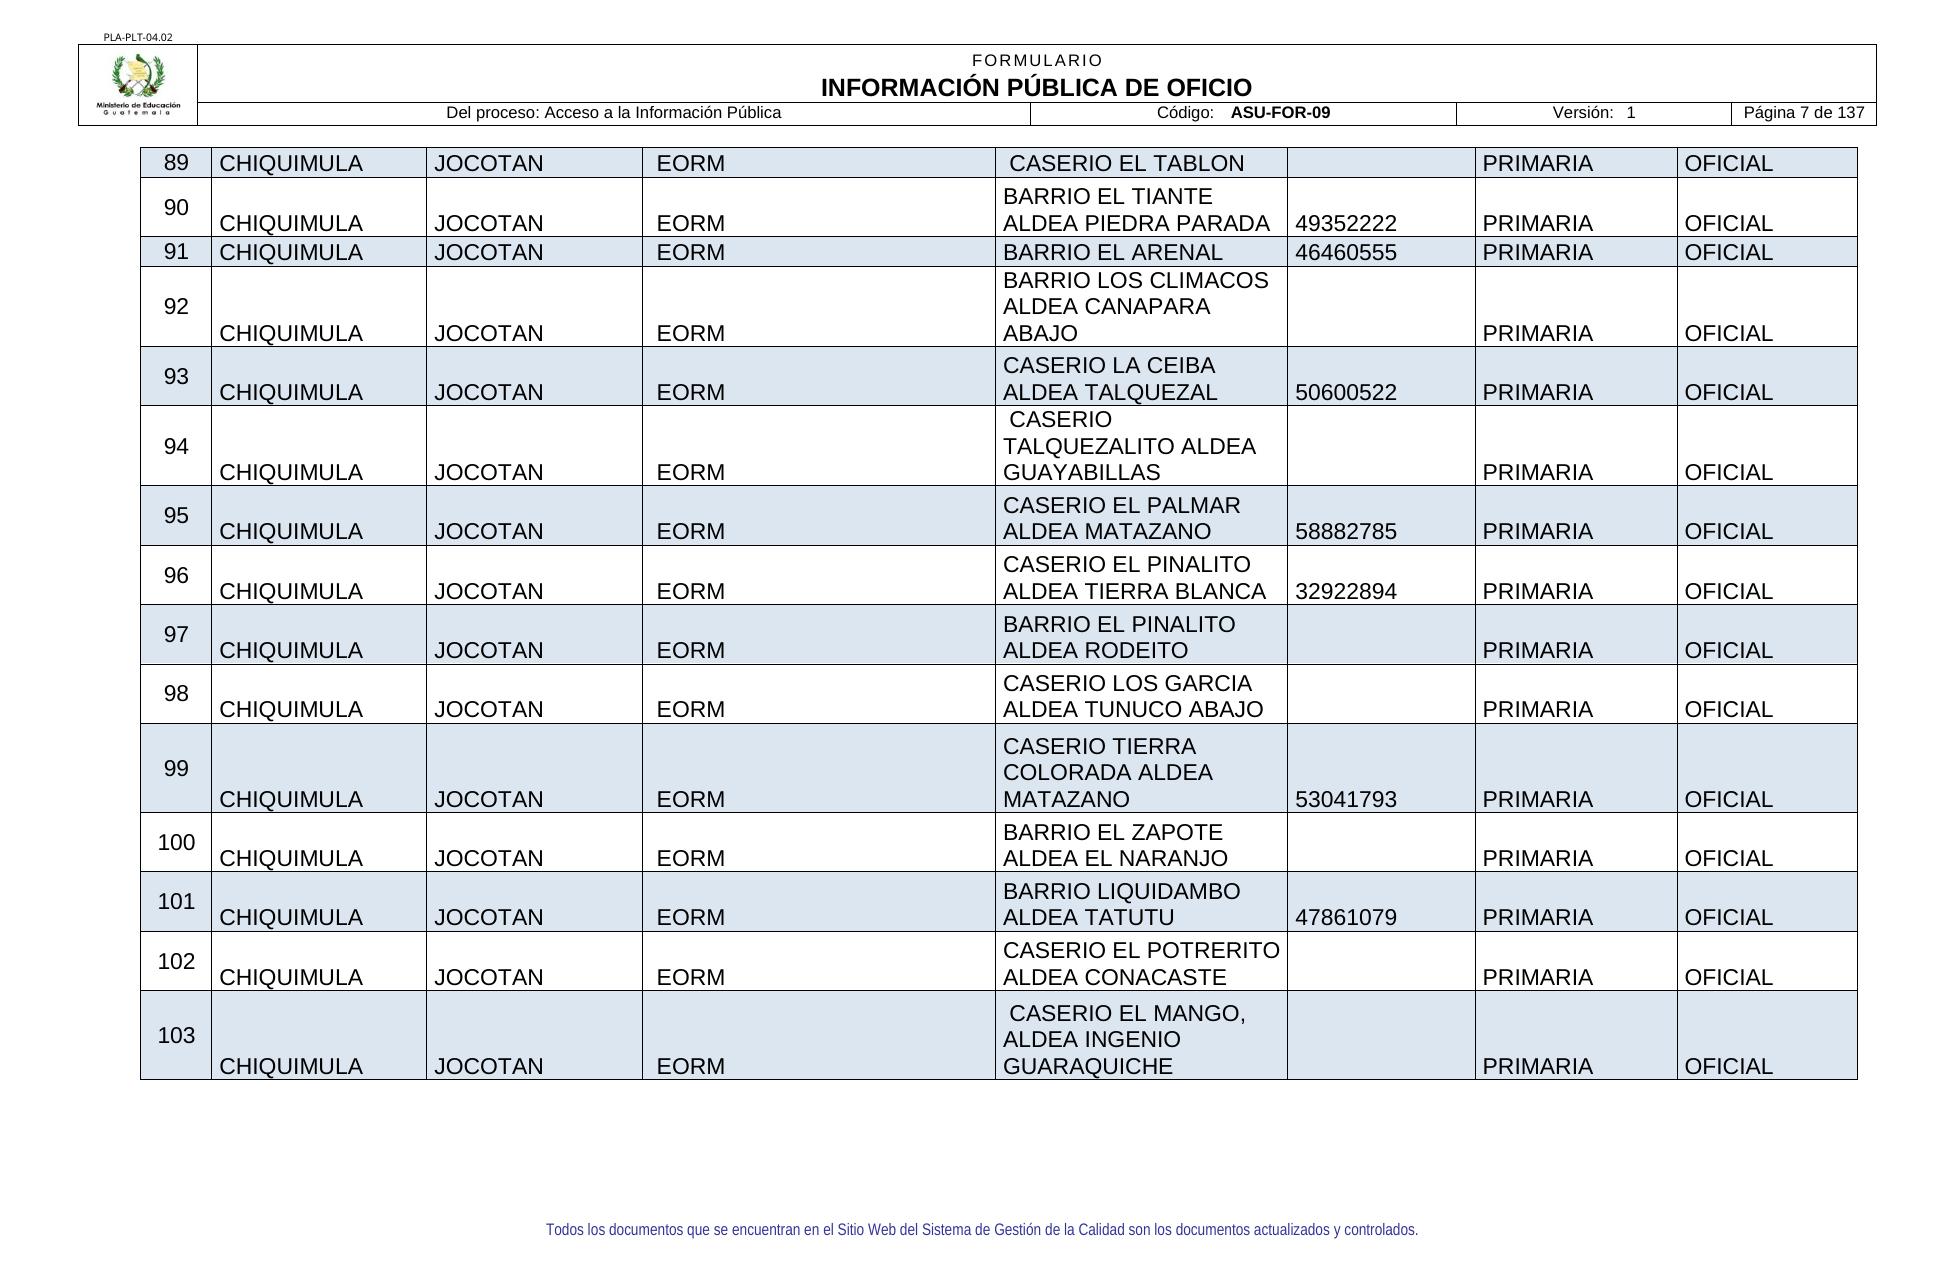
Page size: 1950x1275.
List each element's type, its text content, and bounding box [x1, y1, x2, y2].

table_cell OFICIAL [1678, 991, 1857, 1079]
table_cell 102 [141, 932, 211, 990]
table_cell OFICIAL [1678, 237, 1857, 266]
table_cell BARRIO LIQUIDAMBO ALDEA TATUTU [996, 872, 1287, 931]
table_cell PRIMARIA [1476, 991, 1677, 1079]
table_cell JOCOTAN [427, 178, 642, 236]
table_cell JOCOTAN [427, 605, 642, 663]
table_cell PRIMARIA [1476, 267, 1677, 346]
table_cell OFICIAL [1678, 148, 1857, 177]
table_cell CASERIO EL POTRERITO ALDEA CONACASTE [996, 932, 1287, 990]
table_cell CASERIO LOS GARCIA ALDEA TUNUCO ABAJO [996, 665, 1287, 723]
table_cell OFICIAL [1678, 178, 1857, 236]
table_cell 32922894 [1288, 546, 1475, 604]
table_cell 58882785 [1288, 486, 1475, 545]
table_cell [1288, 932, 1475, 990]
table_cell [1288, 406, 1475, 485]
table_cell CASERIO LA CEIBA ALDEA TALQUEZAL [996, 347, 1287, 405]
table_cell [1288, 148, 1475, 177]
table_cell CHIQUIMULA [212, 347, 426, 405]
table_cell 101 [141, 872, 211, 931]
table_cell JOCOTAN [427, 406, 642, 485]
table_cell PRIMARIA [1476, 347, 1677, 405]
table_cell PRIMARIA [1476, 546, 1677, 604]
table_cell EORM [643, 486, 995, 545]
table_cell EORM [643, 237, 995, 266]
table_cell OFICIAL [1678, 813, 1857, 871]
table_cell 97 [141, 605, 211, 663]
table_cell CASERIO EL PALMAR ALDEA MATAZANO [996, 486, 1287, 545]
table_cell BARRIO EL ZAPOTE ALDEA EL NARANJO [996, 813, 1287, 871]
table_cell 92 [141, 267, 211, 346]
table_cell JOCOTAN [427, 148, 642, 177]
table_cell OFICIAL [1678, 665, 1857, 723]
table_cell PRIMARIA [1476, 406, 1677, 485]
table_cell [1288, 267, 1475, 346]
table_cell PRIMARIA [1476, 813, 1677, 871]
picture [95, 51, 181, 117]
table_cell CHIQUIMULA [212, 665, 426, 723]
table_cell CHIQUIMULA [212, 237, 426, 266]
table_cell JOCOTAN [427, 665, 642, 723]
table_cell [1288, 813, 1475, 871]
table_cell JOCOTAN [427, 872, 642, 931]
table_cell CASERIO EL MANGO, ALDEA INGENIO GUARAQUICHE [996, 991, 1287, 1079]
table_cell JOCOTAN [427, 347, 642, 405]
table_cell PRIMARIA [1476, 148, 1677, 177]
table_cell [1288, 605, 1475, 663]
table_cell EORM [643, 546, 995, 604]
table_cell EORM [643, 872, 995, 931]
table_cell PRIMARIA [1476, 237, 1677, 266]
table_cell 93 [141, 347, 211, 405]
table_cell 94 [141, 406, 211, 485]
table_cell CHIQUIMULA [212, 813, 426, 871]
table_cell 49352222 [1288, 178, 1475, 236]
table_cell JOCOTAN [427, 724, 642, 812]
table_cell CHIQUIMULA [212, 872, 426, 931]
table_cell EORM [643, 605, 995, 663]
table_cell CASERIO EL TABLON [996, 148, 1287, 177]
table_cell PRIMARIA [1476, 486, 1677, 545]
table_cell EORM [643, 813, 995, 871]
table_cell 47861079 [1288, 872, 1475, 931]
table_cell EORM [643, 665, 995, 723]
table_cell CHIQUIMULA [212, 178, 426, 236]
table_cell EORM [643, 148, 995, 177]
table_cell JOCOTAN [427, 486, 642, 545]
table_cell 91 [141, 237, 211, 266]
table_cell CHIQUIMULA [212, 546, 426, 604]
table_cell CHIQUIMULA [212, 605, 426, 663]
table_cell JOCOTAN [427, 932, 642, 990]
table_cell OFICIAL [1678, 347, 1857, 405]
table_cell PRIMARIA [1476, 605, 1677, 663]
table_cell CHIQUIMULA [212, 148, 426, 177]
table_cell OFICIAL [1678, 486, 1857, 545]
table_cell CASERIO TIERRA COLORADA ALDEA MATAZANO [996, 724, 1287, 812]
table_cell EORM [643, 932, 995, 990]
table_cell 46460555 [1288, 237, 1475, 266]
table_cell 103 [141, 991, 211, 1079]
table_cell 95 [141, 486, 211, 545]
table_cell PRIMARIA [1476, 178, 1677, 236]
table_cell OFICIAL [1678, 932, 1857, 990]
table_cell JOCOTAN [427, 813, 642, 871]
table_cell BARRIO EL TIANTE ALDEA PIEDRA PARADA [996, 178, 1287, 236]
table_cell EORM [643, 347, 995, 405]
table_cell OFICIAL [1678, 406, 1857, 485]
table_cell CHIQUIMULA [212, 486, 426, 545]
table_cell CASERIO EL PINALITO ALDEA TIERRA BLANCA [996, 546, 1287, 604]
table_cell JOCOTAN [427, 991, 642, 1079]
table_cell OFICIAL [1678, 724, 1857, 812]
table_cell CHIQUIMULA [212, 267, 426, 346]
table_cell [1288, 991, 1475, 1079]
table_cell 89 [141, 148, 211, 177]
table_cell CHIQUIMULA [212, 991, 426, 1079]
table_cell BARRIO LOS CLIMACOS ALDEA CANAPARA ABAJO [996, 267, 1287, 346]
table_cell JOCOTAN [427, 237, 642, 266]
table_cell EORM [643, 178, 995, 236]
table_cell 90 [141, 178, 211, 236]
table_cell EORM [643, 991, 995, 1079]
table_cell EORM [643, 406, 995, 485]
table_cell EORM [643, 724, 995, 812]
table_cell JOCOTAN [427, 267, 642, 346]
table_cell 50600522 [1288, 347, 1475, 405]
table_cell OFICIAL [1678, 872, 1857, 931]
table_cell EORM [643, 267, 995, 346]
table_cell PRIMARIA [1476, 932, 1677, 990]
table_cell 100 [141, 813, 211, 871]
table_cell OFICIAL [1678, 605, 1857, 663]
table_cell BARRIO EL ARENAL [996, 237, 1287, 266]
table_cell 96 [141, 546, 211, 604]
table_cell 53041793 [1288, 724, 1475, 812]
table_cell CHIQUIMULA [212, 724, 426, 812]
table_cell PRIMARIA [1476, 872, 1677, 931]
table_cell JOCOTAN [427, 546, 642, 604]
table_cell 98 [141, 665, 211, 723]
table_cell [1288, 665, 1475, 723]
table_cell CHIQUIMULA [212, 406, 426, 485]
table_cell PRIMARIA [1476, 665, 1677, 723]
table_cell OFICIAL [1678, 546, 1857, 604]
table_cell CHIQUIMULA [212, 932, 426, 990]
table_cell 99 [141, 724, 211, 812]
table_cell CASERIO TALQUEZALITO ALDEA GUAYABILLAS [996, 406, 1287, 485]
table_cell BARRIO EL PINALITO ALDEA RODEITO [996, 605, 1287, 663]
table_cell OFICIAL [1678, 267, 1857, 346]
table_cell PRIMARIA [1476, 724, 1677, 812]
